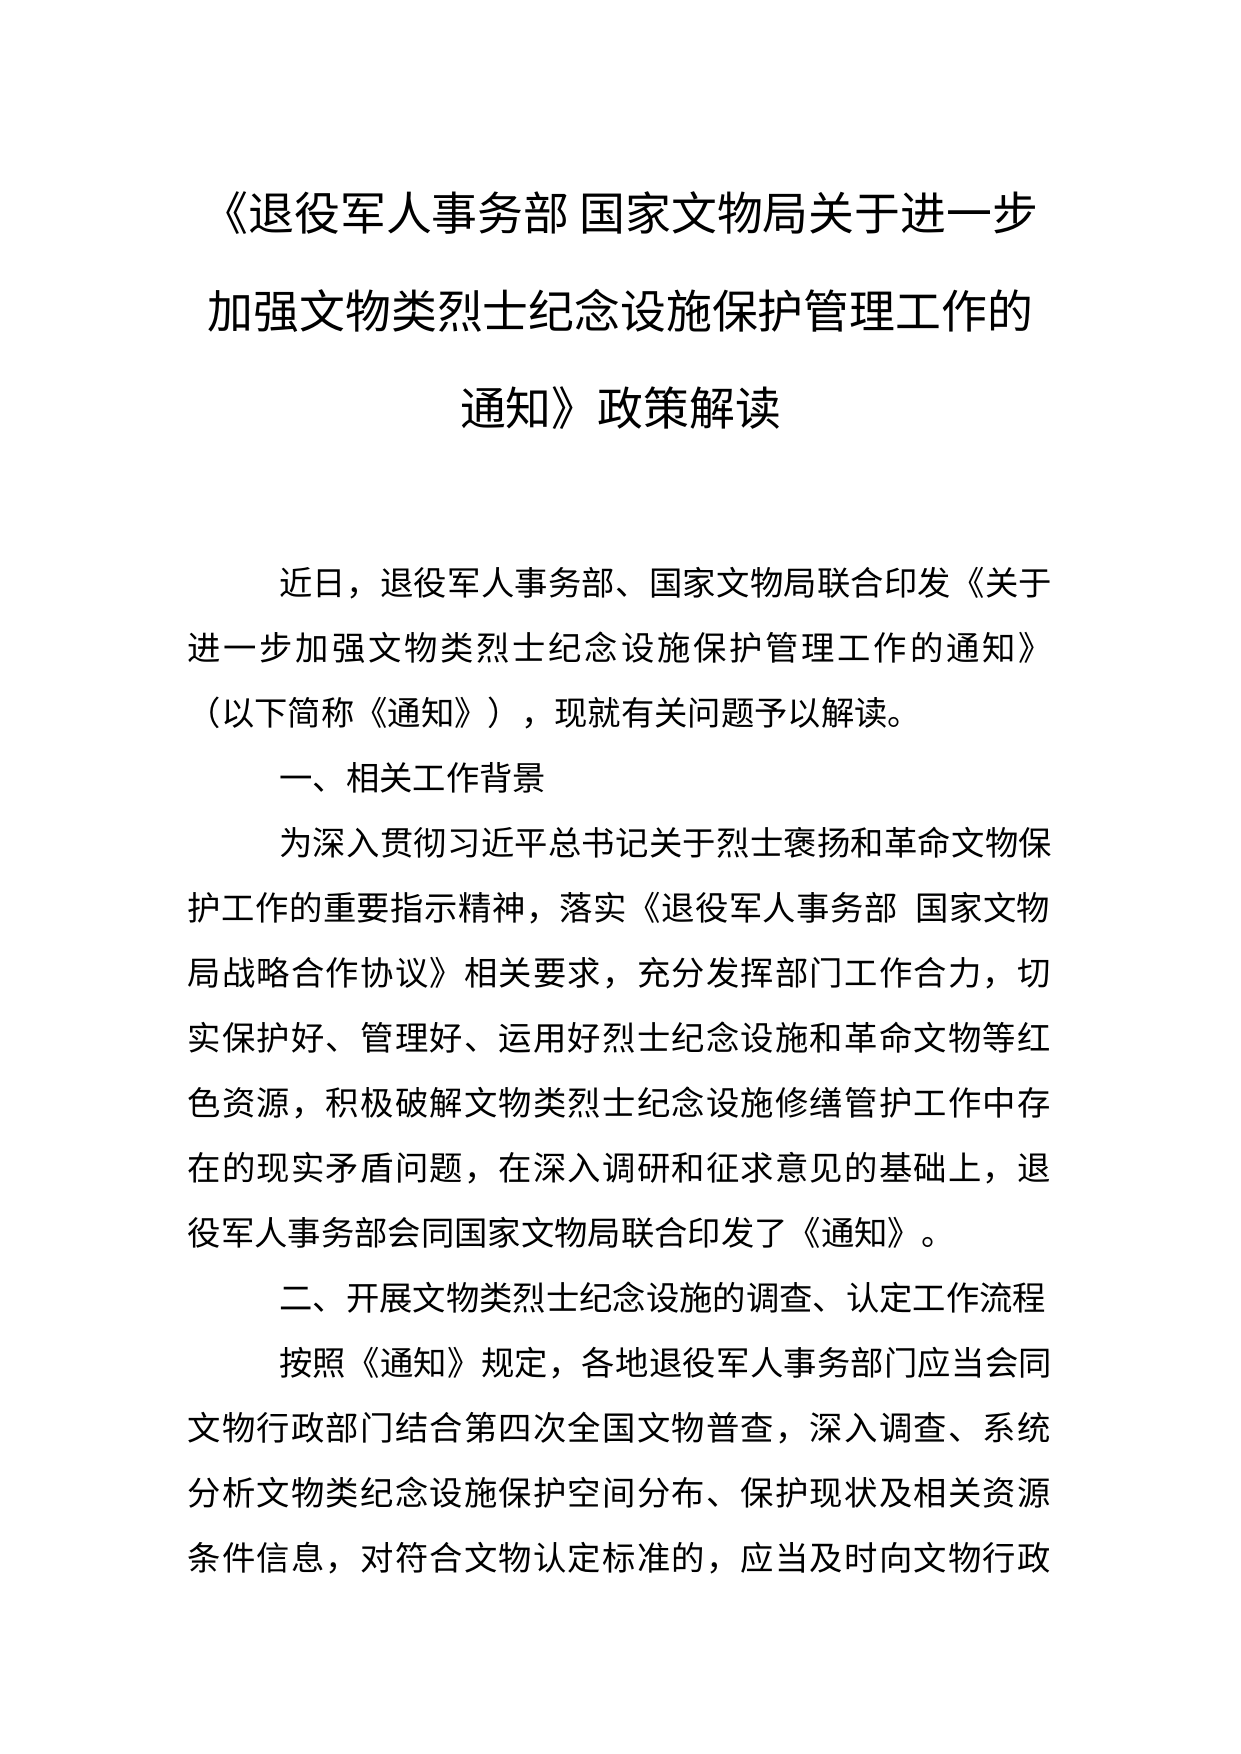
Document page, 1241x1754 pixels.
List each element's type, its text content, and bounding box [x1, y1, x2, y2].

text 二、开展文物类烈士纪念设施的调查、认定工作流程 [187, 1264, 1053, 1329]
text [187, 1329, 1053, 1589]
subtitle 《退役军人事务部 国家文物局关于进一步加强文物类烈士纪念设施保护管理工作的通知》政策解读 [187, 162, 1053, 454]
text 一、相关工作背景 [187, 744, 1053, 809]
text 为深入贯彻习近平总书记关于烈士褒扬和革命文物保护工作的重要指示精神，落实《退役军人事务部 国家文物局战略合作协议》相关要求，充分发挥部门工作合力，切实保护好、管理好、运用好烈士纪念设施和革命文物等红色资源，积极破解文物类烈士纪念设施修缮管护工作中存在的现实矛盾问题，在深入调研和征求意见的基础上，退役军人事务部会同国家文物局联合印发了《通知》。 [187, 809, 1053, 1264]
text 近日，退役军人事务部、国家文物局联合印发《关于进一步加强文物类烈士纪念设施保护管理工作的通知》（以下简称《通知》），现就有关问题予以解读。 [187, 549, 1053, 744]
